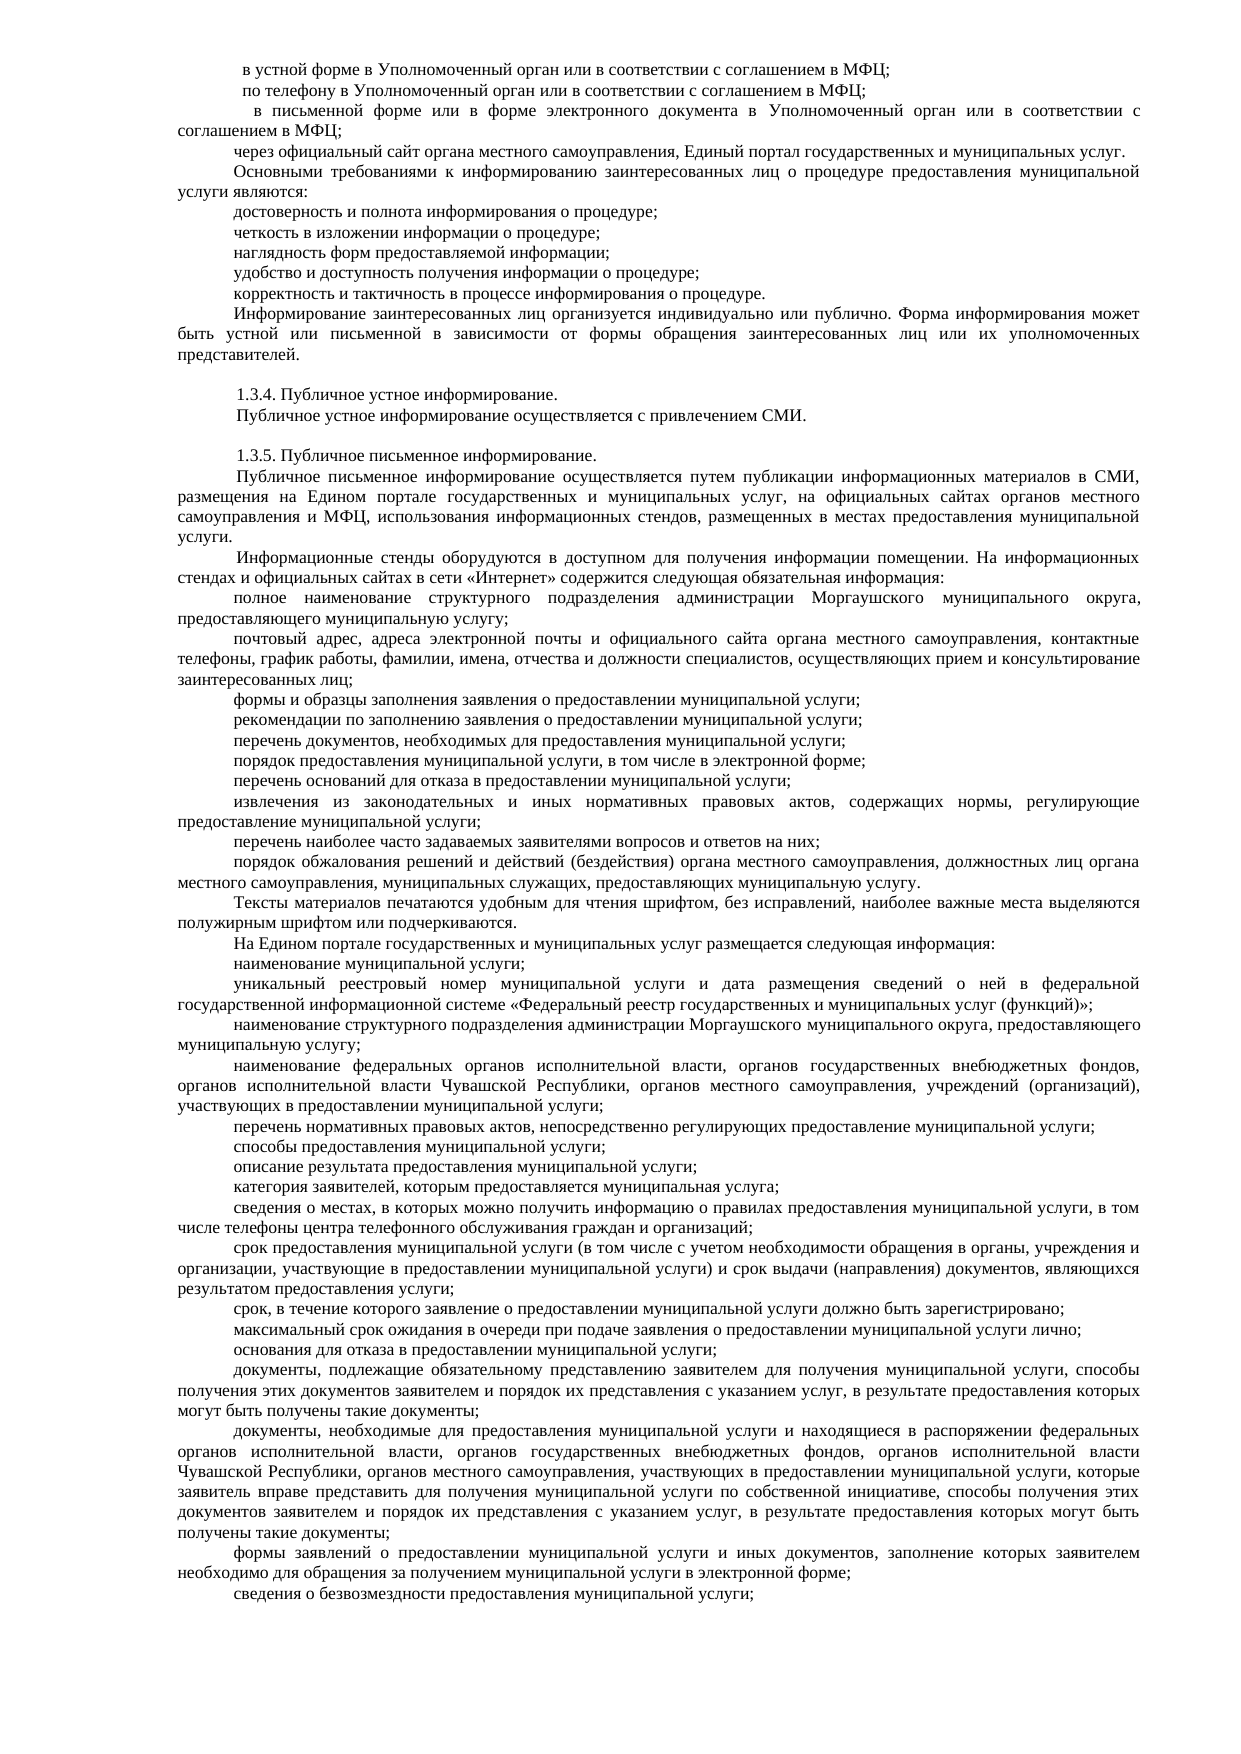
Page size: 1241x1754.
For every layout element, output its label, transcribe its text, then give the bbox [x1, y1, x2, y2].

text в письменной форме или в форме электронного документа в Уполномоченный орган или в соответствии с соглашением в МФЦ; [177, 100, 1141, 140]
text почтовый адрес, адреса электронной почты и официального сайта органа местного самоуправления, контактные телефоны, график работы, фамилии, имена, отчества и должности специалистов, осуществляющих прием и консультирование заинтересованных лиц; [177, 628, 1141, 689]
text формы и образцы заполнения заявления о предоставлении муниципальной услуги; [177, 689, 1141, 709]
text основания для отказа в предоставлении муниципальной услуги; [177, 1339, 1141, 1359]
text сведения о местах, в которых можно получить информацию о правилах предоставления муниципальной услуги, в том числе телефоны центра телефонного обслуживания граждан и организаций; [177, 1197, 1141, 1237]
text удобство и доступность получения информации о процедуре; [177, 262, 1141, 283]
text перечень документов, необходимых для предоставления муниципальной услуги; [177, 729, 1141, 750]
text через официальный сайт органа местного самоуправления, Единый портал государственных и муниципальных услуг. [177, 140, 1141, 161]
text 1.3.4. Публичное устное информирование. [177, 384, 1141, 404]
text по телефону в Уполномоченный орган или в соответствии с соглашением в МФЦ; [177, 79, 1141, 100]
text наглядность форм предоставляемой информации; [177, 242, 1141, 262]
text категория заявителей, которым предоставляется муниципальная услуга; [177, 1176, 1141, 1197]
text Информирование заинтересованных лиц организуется индивидуально или публично. Форма информирования может быть устной или письменной в зависимости от формы обращения заинтересованных лиц или их уполномоченных представителей. [177, 303, 1141, 364]
text корректность и тактичность в процессе информирования о процедуре. [177, 283, 1141, 303]
text четкость в изложении информации о процедуре; [177, 222, 1141, 242]
text срок предоставления муниципальной услуги (в том числе с учетом необходимости обращения в органы, учреждения и организации, участвующие в предоставлении муниципальной услуги) и срок выдачи (направления) документов, являющихся результатом предоставления услуги; [177, 1237, 1141, 1298]
text срок, в течение которого заявление о предоставлении муниципальной услуги должно быть зарегистрировано; [177, 1298, 1141, 1318]
text Информационные стенды оборудуются в доступном для получения информации помещении. На информационных стендах и официальных сайтах в сети «Интернет» содержится следующая обязательная информация: [177, 547, 1141, 587]
text перечень нормативных правовых актов, непосредственно регулирующих предоставление муниципальной услуги; [177, 1115, 1141, 1136]
text уникальный реестровый номер муниципальной услуги и дата размещения сведений о ней в федеральной государственной информационной системе «Федеральный реестр государственных и муниципальных услуг (функций)»; [177, 973, 1141, 1014]
text порядок обжалования решений и действий (бездействия) органа местного самоуправления, должностных лиц органа местного самоуправления, муниципальных служащих, предоставляющих муниципальную услугу. [177, 851, 1141, 892]
text наименование федеральных органов исполнительной власти, органов государственных внебюджетных фондов, органов исполнительной власти Чувашской Республики, органов местного самоуправления, учреждений (организаций), участвующих в предоставлении муниципальной услуги; [177, 1054, 1141, 1115]
text Публичное устное информирование осуществляется с привлечением СМИ. [177, 404, 1141, 425]
text Основными требованиями к информированию заинтересованных лиц о процедуре предоставления муниципальной услуги являются: [177, 161, 1141, 201]
text наименование структурного подразделения администрации Моргаушского муниципального округа, предоставляющего муниципальную услугу; [177, 1014, 1141, 1054]
text достоверность и полнота информирования о процедуре; [177, 201, 1141, 222]
text в устной форме в Уполномоченный орган или в соответствии с соглашением в МФЦ; [177, 59, 1141, 79]
text Публичное письменное информирование осуществляется путем публикации информационных материалов в СМИ, размещения на Едином портале государственных и муниципальных услуг, на официальных сайтах органов местного самоуправления и МФЦ, использования информационных стендов, размещенных в местах предоставления муниципальной услуги. [177, 465, 1141, 547]
text описание результата предоставления муниципальной услуги; [177, 1156, 1141, 1176]
text способы предоставления муниципальной услуги; [177, 1136, 1141, 1156]
text документы, необходимые для предоставления муниципальной услуги и находящиеся в распоряжении федеральных органов исполнительной власти, органов государственных внебюджетных фондов, органов исполнительной власти Чувашской Республики, органов местного самоуправления, участвующих в предоставлении муниципальной услуги, которые заявитель вправе представить для получения муниципальной услуги по собственной инициативе, способы получения этих документов заявителем и порядок их представления с указанием услуг, в результате предоставления которых могут быть получены такие документы; [177, 1420, 1141, 1542]
text максимальный срок ожидания в очереди при подаче заявления о предоставлении муниципальной услуги лично; [177, 1318, 1141, 1339]
text На Едином портале государственных и муниципальных услуг размещается следующая информация: [177, 933, 1141, 953]
text формы заявлений о предоставлении муниципальной услуги и иных документов, заполнение которых заявителем необходимо для обращения за получением муниципальной услуги в электронной форме; [177, 1542, 1141, 1583]
text перечень наиболее часто задаваемых заявителями вопросов и ответов на них; [177, 831, 1141, 851]
text полное наименование структурного подразделения администрации Моргаушского муниципального округа, предоставляющего муниципальную услугу; [177, 587, 1141, 628]
text сведения о безвозмездности предоставления муниципальной услуги; [177, 1583, 1141, 1603]
text рекомендации по заполнению заявления о предоставлении муниципальной услуги; [177, 709, 1141, 729]
text извлечения из законодательных и иных нормативных правовых актов, содержащих нормы, регулирующие предоставление муниципальной услуги; [177, 790, 1141, 831]
text 1.3.5. Публичное письменное информирование. [177, 445, 1141, 465]
text Тексты материалов печатаются удобным для чтения шрифтом, без исправлений, наиболее важные места выделяются полужирным шрифтом или подчеркиваются. [177, 892, 1141, 933]
text наименование муниципальной услуги; [177, 953, 1141, 973]
text перечень оснований для отказа в предоставлении муниципальной услуги; [177, 770, 1141, 790]
text порядок предоставления муниципальной услуги, в том числе в электронной форме; [177, 750, 1141, 770]
text документы, подлежащие обязательному представлению заявителем для получения муниципальной услуги, способы получения этих документов заявителем и порядок их представления с указанием услуг, в результате предоставления которых могут быть получены такие документы; [177, 1359, 1141, 1420]
